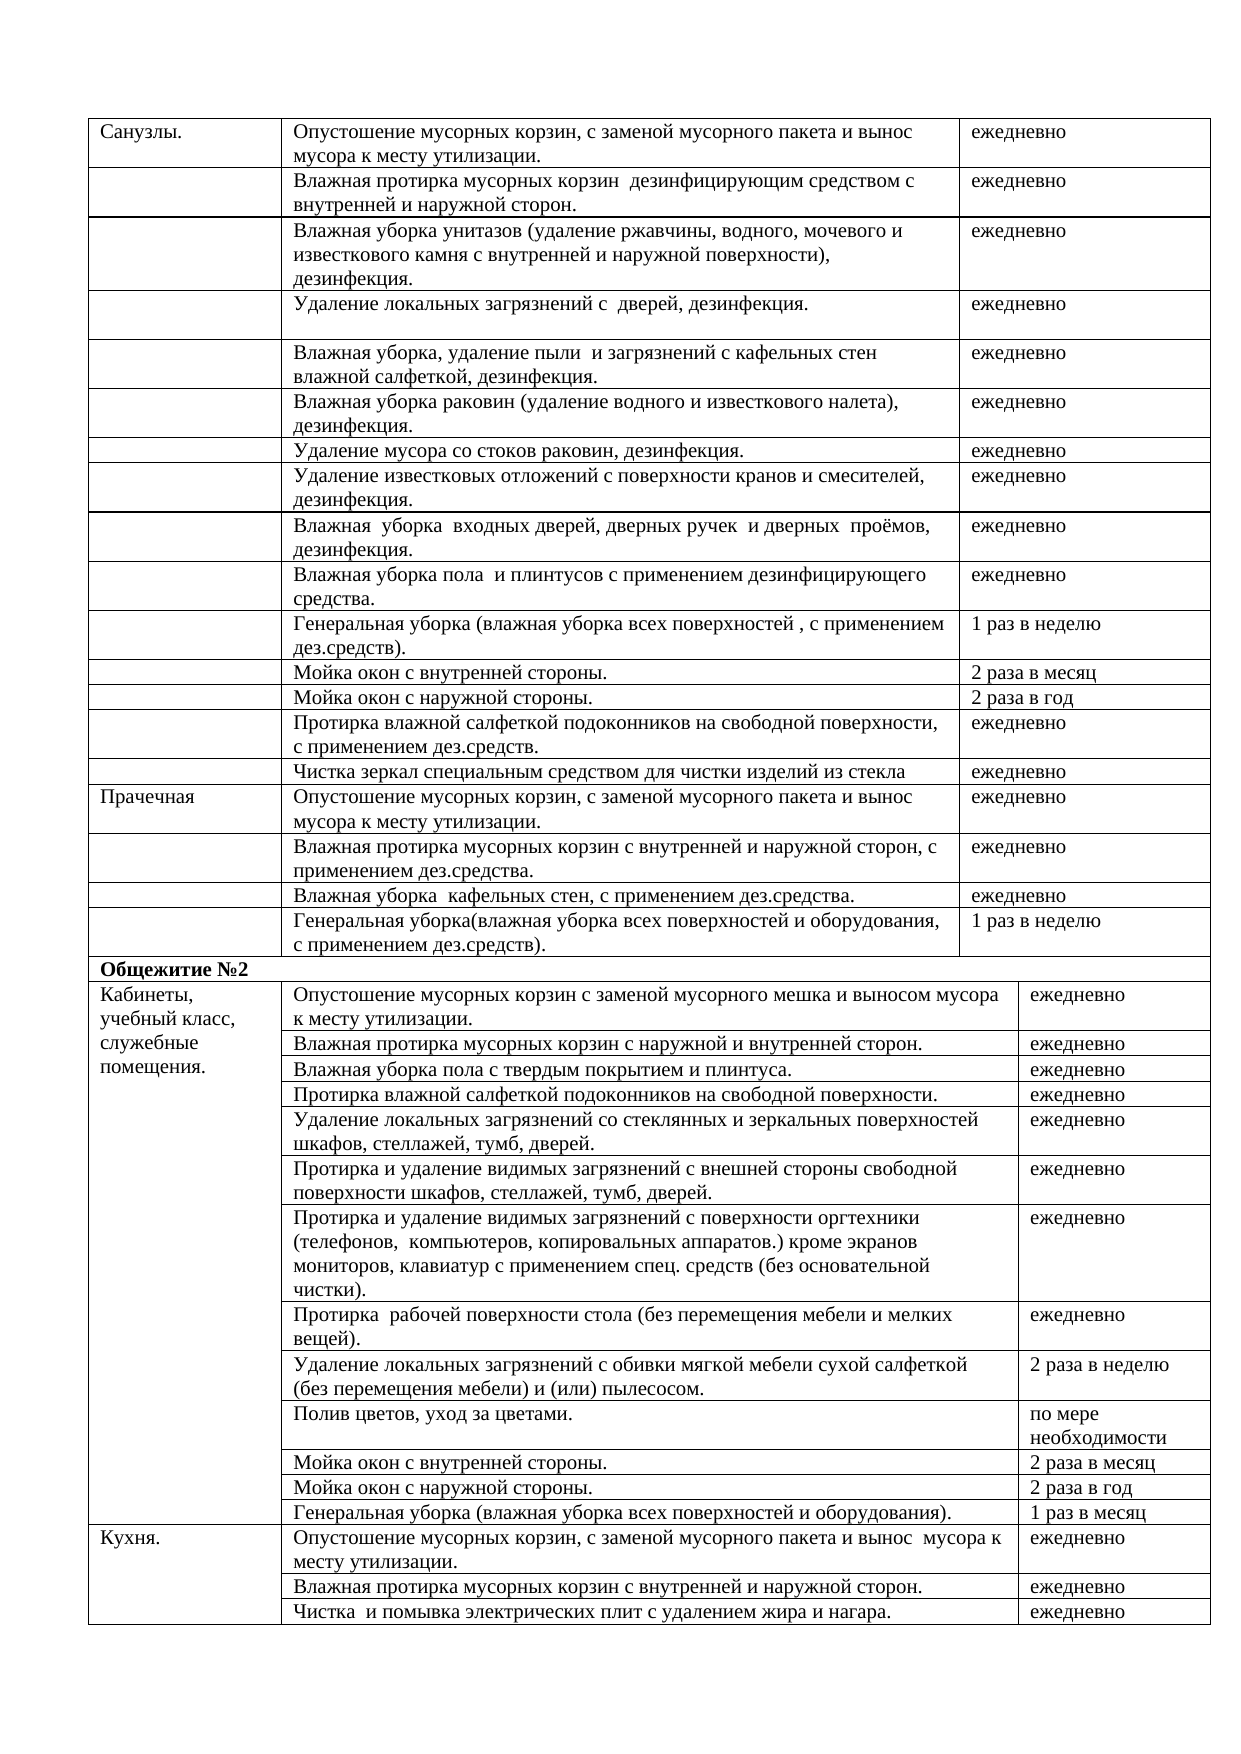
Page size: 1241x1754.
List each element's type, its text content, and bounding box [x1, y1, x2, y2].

table_cell ежедневно [960, 218, 1210, 290]
table_cell ежедневно [1019, 1082, 1210, 1106]
table_cell [89, 463, 281, 511]
table_cell Влажная уборка унитазов (удаление ржавчины, водного, мочевого и известкового камня с внутренней и наружной поверхности), дезинфекция. [282, 218, 959, 290]
table_cell Влажная уборка, удаление пыли и загрязнений с кафельных стен влажной салфеткой, дезинфекция. [282, 340, 959, 388]
table_cell Удаление известковых отложений с поверхности кранов и смесителей, дезинфекция. [282, 463, 959, 511]
table_cell Удаление локальных загрязнений с дверей, дезинфекция. [282, 291, 959, 339]
table_cell ежедневно [1019, 1302, 1210, 1350]
table_cell [89, 389, 281, 437]
table_cell Удаление мусора со стоков раковин, дезинфекция. [282, 438, 959, 462]
table_cell [89, 710, 281, 758]
table_cell Генеральная уборка (влажная уборка всех поверхностей , с применением дез.средств). [282, 611, 959, 659]
table_cell ежедневно [960, 562, 1210, 610]
table_cell ежедневно [1019, 1031, 1210, 1055]
table_cell Чистка и помывка электрических плит с удалением жира и нагара. [282, 1599, 1018, 1623]
table_cell Протирка влажной салфеткой подоконников на свободной поверхности, с применением дез.средств. [282, 710, 959, 758]
table_cell [89, 340, 281, 388]
table_cell Общежитие №2 [89, 957, 1210, 981]
table_cell ежедневно [960, 834, 1210, 882]
table_cell ежедневно [960, 438, 1210, 462]
table_cell Опустошение мусорных корзин, с заменой мусорного пакета и вынос мусора к месту утилизации. [282, 785, 959, 833]
table_cell Кухня. [89, 1525, 281, 1623]
table_cell Влажная уборка кафельных стен, с применением дез.средства. [282, 883, 959, 907]
table_cell ежедневно [1019, 1525, 1210, 1573]
table_cell 1 раз в месяц [1019, 1500, 1210, 1524]
table_cell Чистка зеркал специальным средством для чистки изделий из стекла [282, 759, 959, 783]
table_cell Протирка и удаление видимых загрязнений с поверхности оргтехники (телефонов, компьютеров, копировальных аппаратов.) кроме экранов мониторов, клавиатур с применением спец. средств (без основательной чистки). [282, 1205, 1018, 1301]
table_cell Опустошение мусорных корзин, с заменой мусорного пакета и вынос мусора к месту утилизации. [282, 1525, 1018, 1573]
table_cell ежедневно [960, 883, 1210, 907]
table_cell ежедневно [960, 291, 1210, 339]
table_cell 2 раза в неделю [1019, 1351, 1210, 1399]
table_cell [89, 291, 281, 339]
table_cell ежедневно [1019, 1056, 1210, 1081]
table_cell Генеральная уборка(влажная уборка всех поверхностей и оборудования, с применением дез.средств). [282, 908, 959, 956]
table_cell ежедневно [960, 389, 1210, 437]
table_cell ежедневно [960, 119, 1210, 167]
table_cell 1 раз в неделю [960, 611, 1210, 659]
table_cell ежедневно [960, 785, 1210, 833]
table_cell 2 раза в месяц [960, 660, 1210, 684]
table_cell Мойка окон с наружной стороны. [282, 1475, 1018, 1499]
table_cell [89, 685, 281, 709]
table_cell Влажная протирка мусорных корзин с внутренней и наружной сторон, с применением дез.средства. [282, 834, 959, 882]
table_cell ежедневно [1019, 982, 1210, 1030]
table_cell Влажная протирка мусорных корзин с внутренней и наружной сторон. [282, 1574, 1018, 1598]
table_cell Протирка и удаление видимых загрязнений с внешней стороны свободной поверхности шкафов, стеллажей, тумб, дверей. [282, 1156, 1018, 1204]
table_cell Протирка влажной салфеткой подоконников на свободной поверхности. [282, 1082, 1018, 1106]
table_cell [89, 438, 281, 462]
table_cell [89, 513, 281, 561]
table_cell Удаление локальных загрязнений с обивки мягкой мебели сухой салфеткой (без перемещения мебели) и (или) пылесосом. [282, 1351, 1018, 1399]
table_cell ежедневно [1019, 1205, 1210, 1301]
table_cell ежедневно [1019, 1156, 1210, 1204]
table_cell ежедневно [960, 710, 1210, 758]
table_cell Мойка окон с наружной стороны. [282, 685, 959, 709]
table_cell Влажная уборка пола и плинтусов с применением дезинфицирующего средства. [282, 562, 959, 610]
table_cell [89, 562, 281, 610]
table_cell 2 раза в год [960, 685, 1210, 709]
table_cell Удаление локальных загрязнений со стеклянных и зеркальных поверхностей шкафов, стеллажей, тумб, дверей. [282, 1107, 1018, 1155]
table_cell ежедневно [960, 513, 1210, 561]
table_cell ежедневно [1019, 1574, 1210, 1598]
table_cell 2 раза в год [1019, 1475, 1210, 1499]
table_cell [89, 759, 281, 783]
table_cell 1 раз в неделю [960, 908, 1210, 956]
table_cell Влажная уборка входных дверей, дверных ручек и дверных проёмов, дезинфекция. [282, 513, 959, 561]
table_cell 2 раза в месяц [1019, 1450, 1210, 1474]
table_cell Опустошение мусорных корзин с заменой мусорного мешка и выносом мусора к месту утилизации. [282, 982, 1018, 1030]
table_cell [89, 834, 281, 882]
table_cell Опустошение мусорных корзин, с заменой мусорного пакета и вынос мусора к месту утилизации. [282, 119, 959, 167]
table_cell Влажная протирка мусорных корзин дезинфицирующим средством с внутренней и наружной сторон. [282, 168, 959, 216]
table_cell Санузлы. [89, 119, 281, 167]
table_cell Кабинеты, учебный класс, служебные помещения. [89, 982, 281, 1524]
table_cell Влажная протирка мусорных корзин с наружной и внутренней сторон. [282, 1031, 1018, 1055]
table_cell Влажная уборка раковин (удаление водного и известкового налета), дезинфекция. [282, 389, 959, 437]
table_cell Протирка рабочей поверхности стола (без перемещения мебели и мелких вещей). [282, 1302, 1018, 1350]
table_cell [89, 660, 281, 684]
table_cell ежедневно [960, 463, 1210, 511]
table_cell ежедневно [960, 168, 1210, 216]
table_cell Мойка окон с внутренней стороны. [282, 660, 959, 684]
table_cell Полив цветов, уход за цветами. [282, 1401, 1018, 1449]
table_cell Мойка окон с внутренней стороны. [282, 1450, 1018, 1474]
table_cell Прачечная [89, 785, 281, 833]
table_cell [89, 883, 281, 907]
table_cell ежедневно [1019, 1107, 1210, 1155]
table_cell ежедневно [960, 759, 1210, 783]
table_cell ежедневно [1019, 1599, 1210, 1623]
table_cell Влажная уборка пола с твердым покрытием и плинтуса. [282, 1056, 1018, 1081]
table_cell Генеральная уборка (влажная уборка всех поверхностей и оборудования). [282, 1500, 1018, 1524]
table_cell [89, 611, 281, 659]
table_cell [89, 218, 281, 290]
table_cell [89, 168, 281, 216]
table_cell [89, 908, 281, 956]
table_cell ежедневно [960, 340, 1210, 388]
table_cell по мере необходимости [1019, 1401, 1210, 1449]
